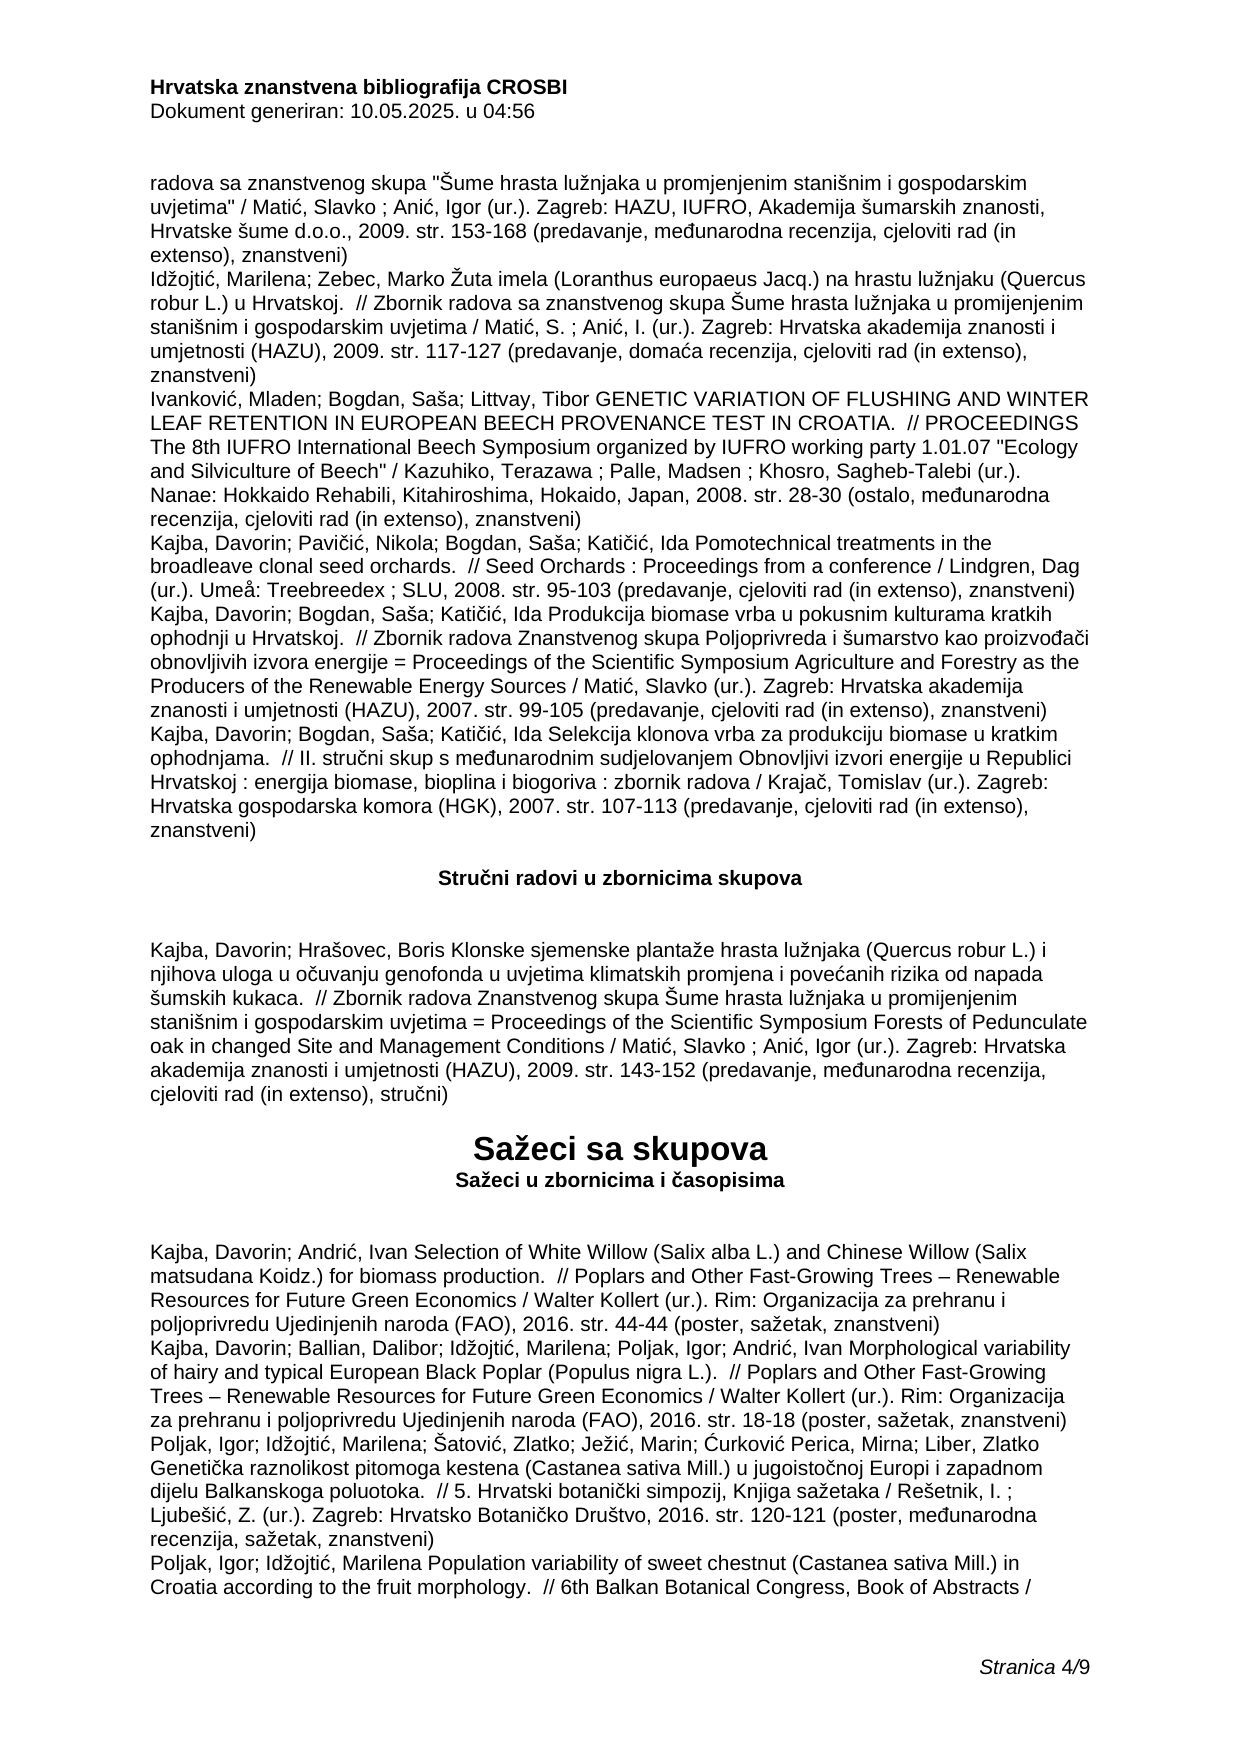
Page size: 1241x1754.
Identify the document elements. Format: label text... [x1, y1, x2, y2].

subtitle Sažeci u zbornicima i časopisima [150, 1168, 1090, 1192]
text Kajba, Davorin; Hrašovec, Boris [150, 938, 1090, 1105]
text Kajba, Davorin; Pavičić, Nikola; Bogdan, Saša; Katičić, Ida [150, 530, 1090, 602]
text Kajba, Davorin; Bogdan, Saša; Katičić, Ida [150, 602, 1090, 722]
text Poljak, Igor; Idžojtić, Marilena; Šatović, Zlatko; Ježić, Marin; Ćurković Perica, Mirna; Liber, Zlatko [150, 1431, 1090, 1551]
text Kajba, Davorin; Andrić, Ivan [150, 1240, 1090, 1336]
text Idžojtić, Marilena; Zebec, Marko [150, 267, 1090, 387]
text Kajba, Davorin; Ballian, Dalibor; Idžojtić, Marilena; Poljak, Igor; Andrić, Ivan [150, 1336, 1090, 1431]
subtitle Stručni radovi u zbornicima skupova [150, 866, 1090, 890]
subtitle Sažeci sa skupova [150, 1129, 1090, 1168]
text Kajba, Davorin; Bogdan, Saša; Katičić, Ida [150, 722, 1090, 842]
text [150, 1551, 1090, 1599]
text Ivanković, Mladen; Bogdan, Saša; Littvay, Tibor [150, 387, 1090, 530]
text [150, 171, 1090, 267]
